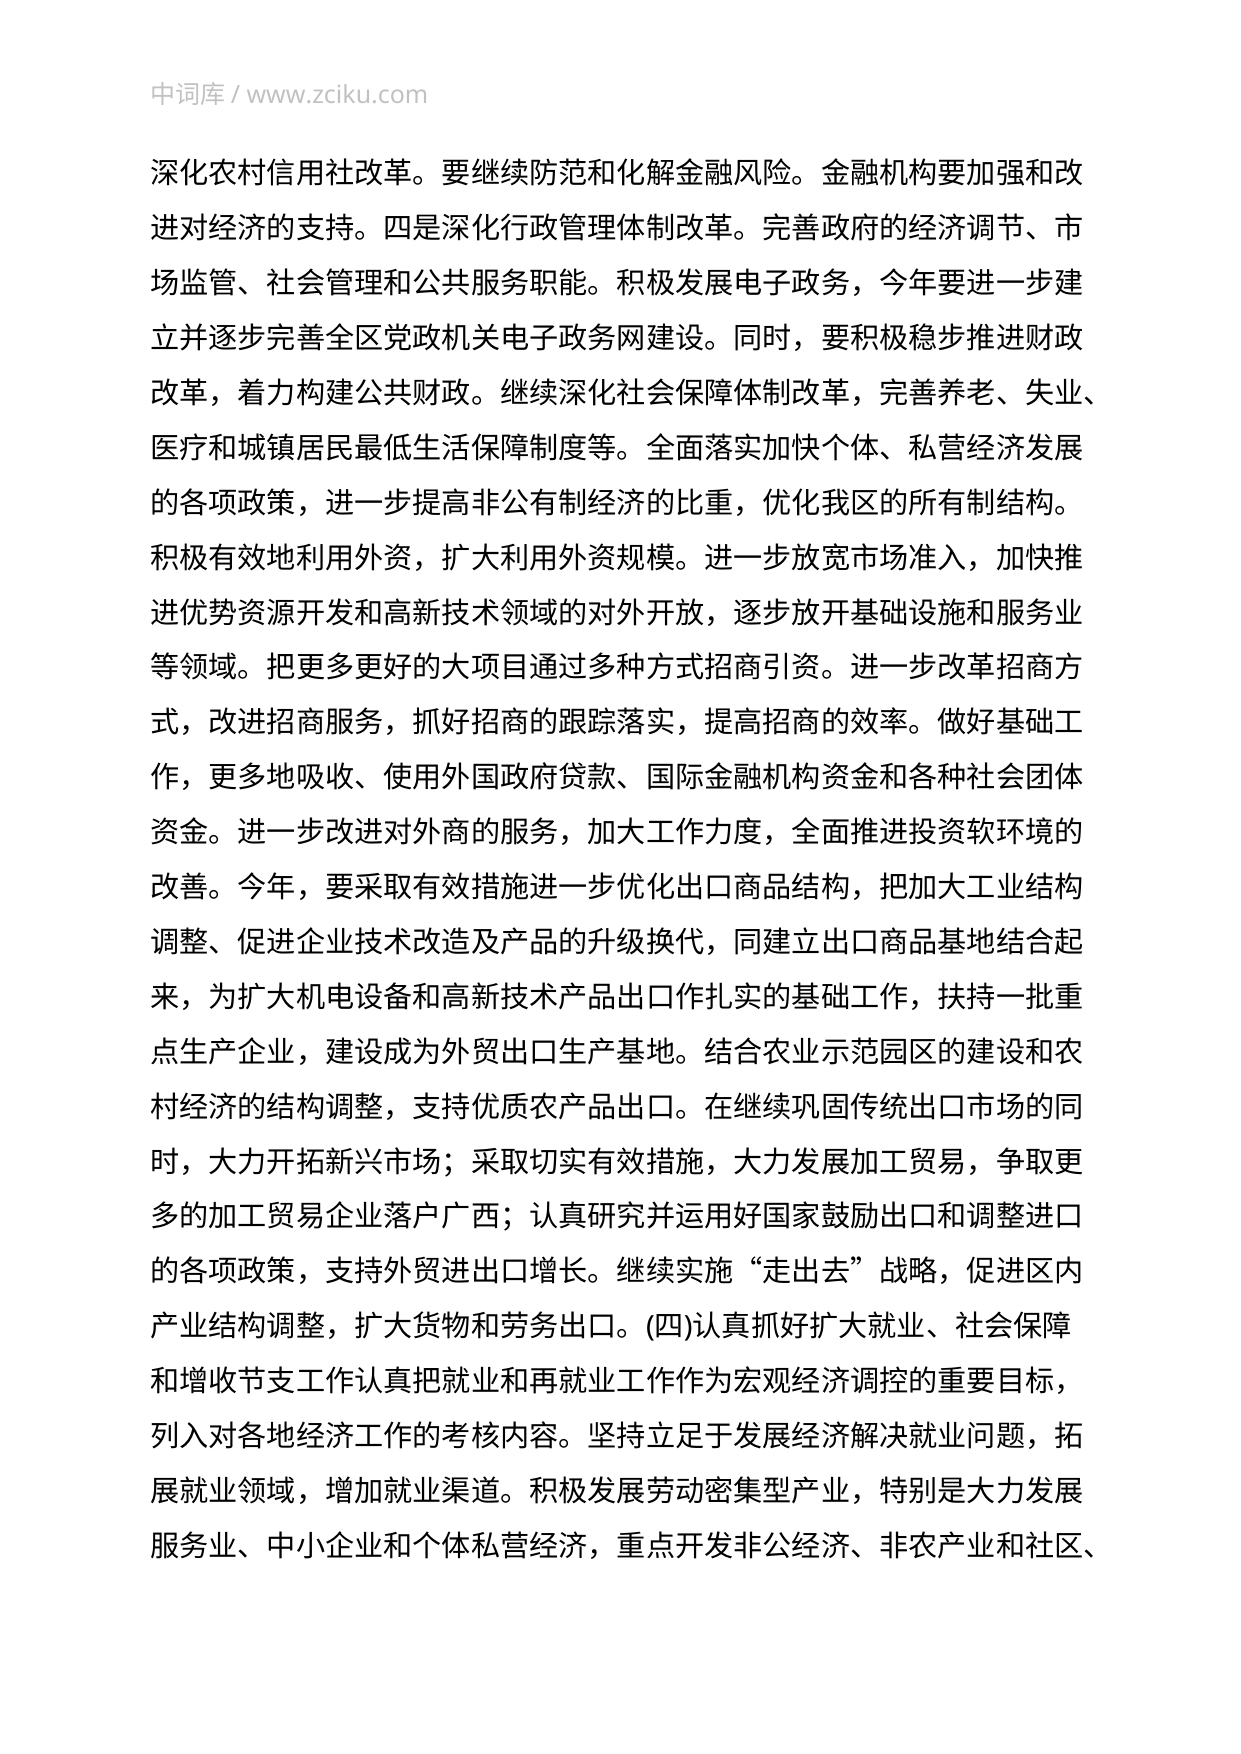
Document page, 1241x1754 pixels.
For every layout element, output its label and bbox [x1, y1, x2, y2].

text [150, 150, 1090, 1565]
